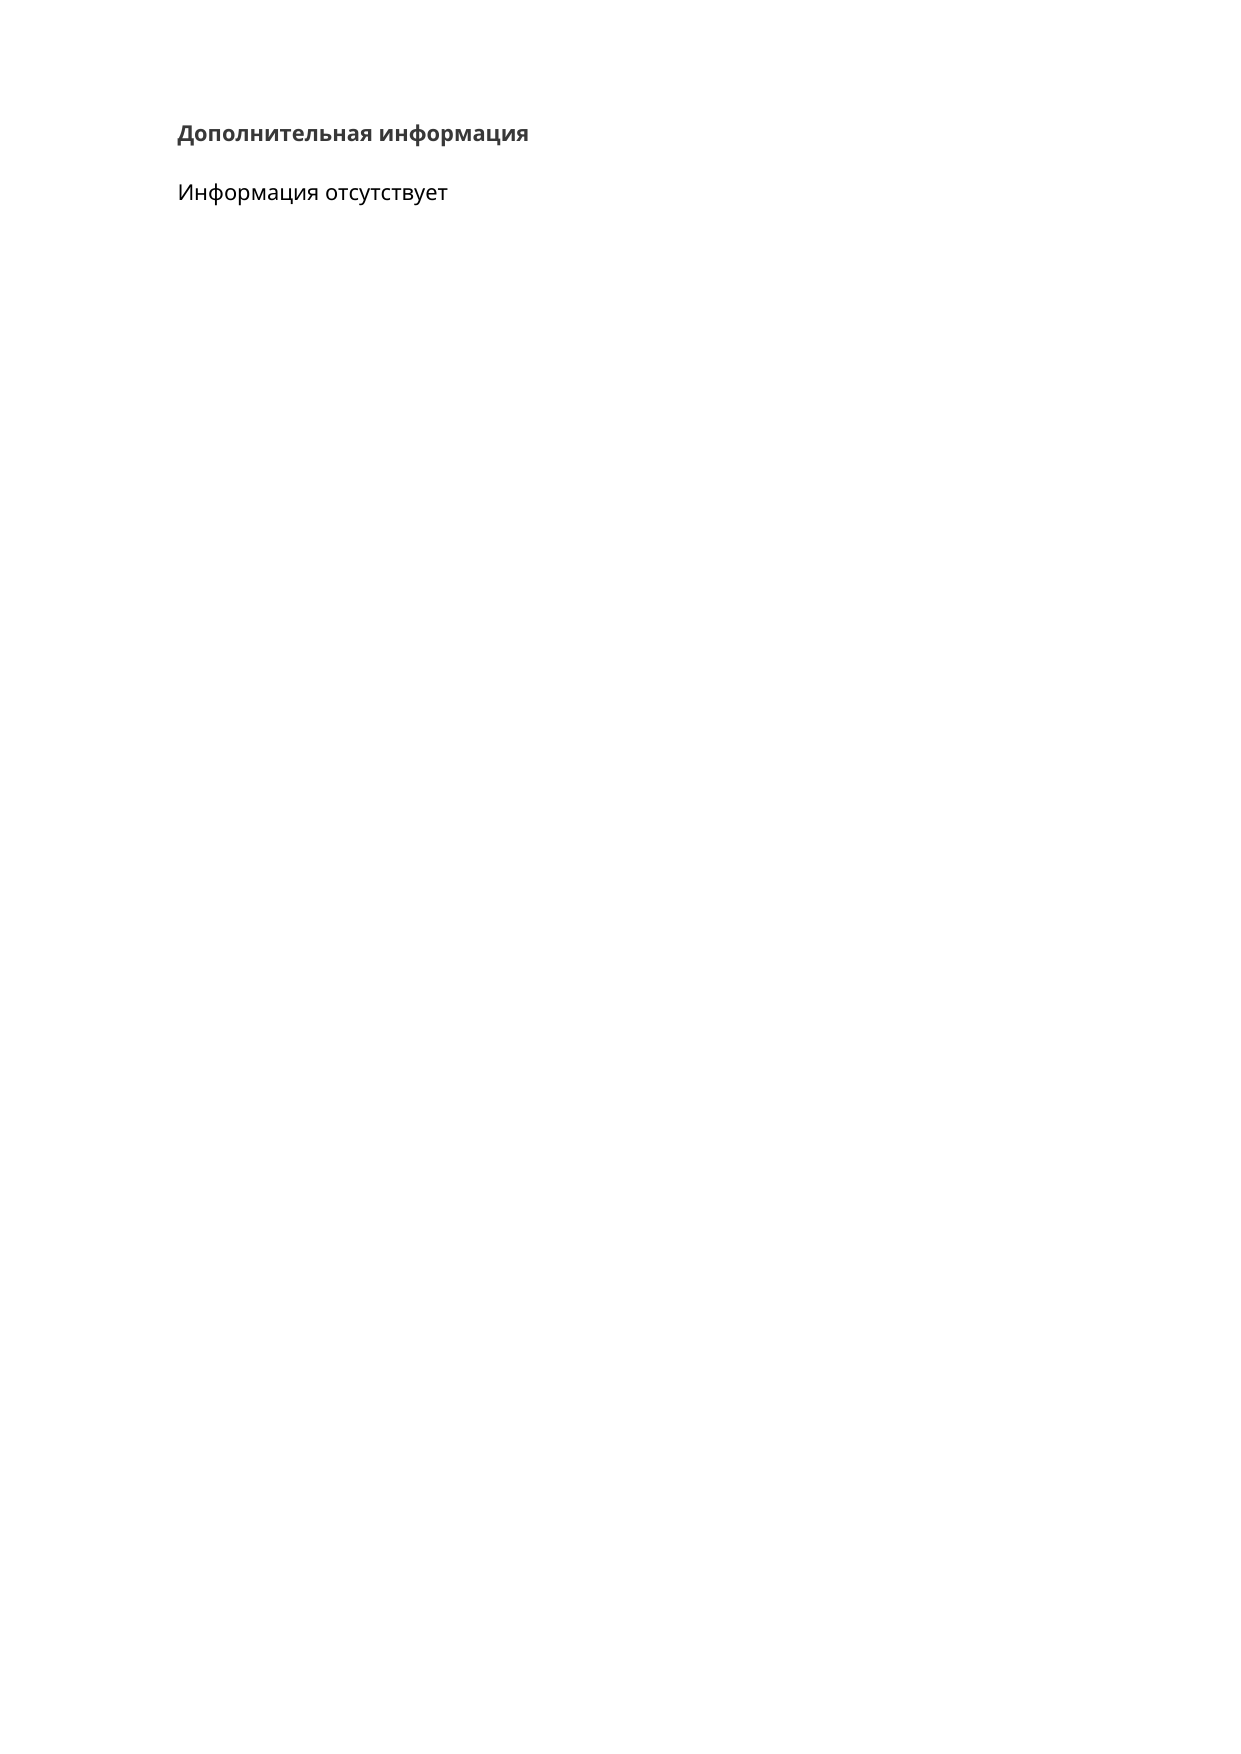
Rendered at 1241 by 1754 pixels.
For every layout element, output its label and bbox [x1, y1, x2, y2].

table_header [177, 118, 1152, 207]
